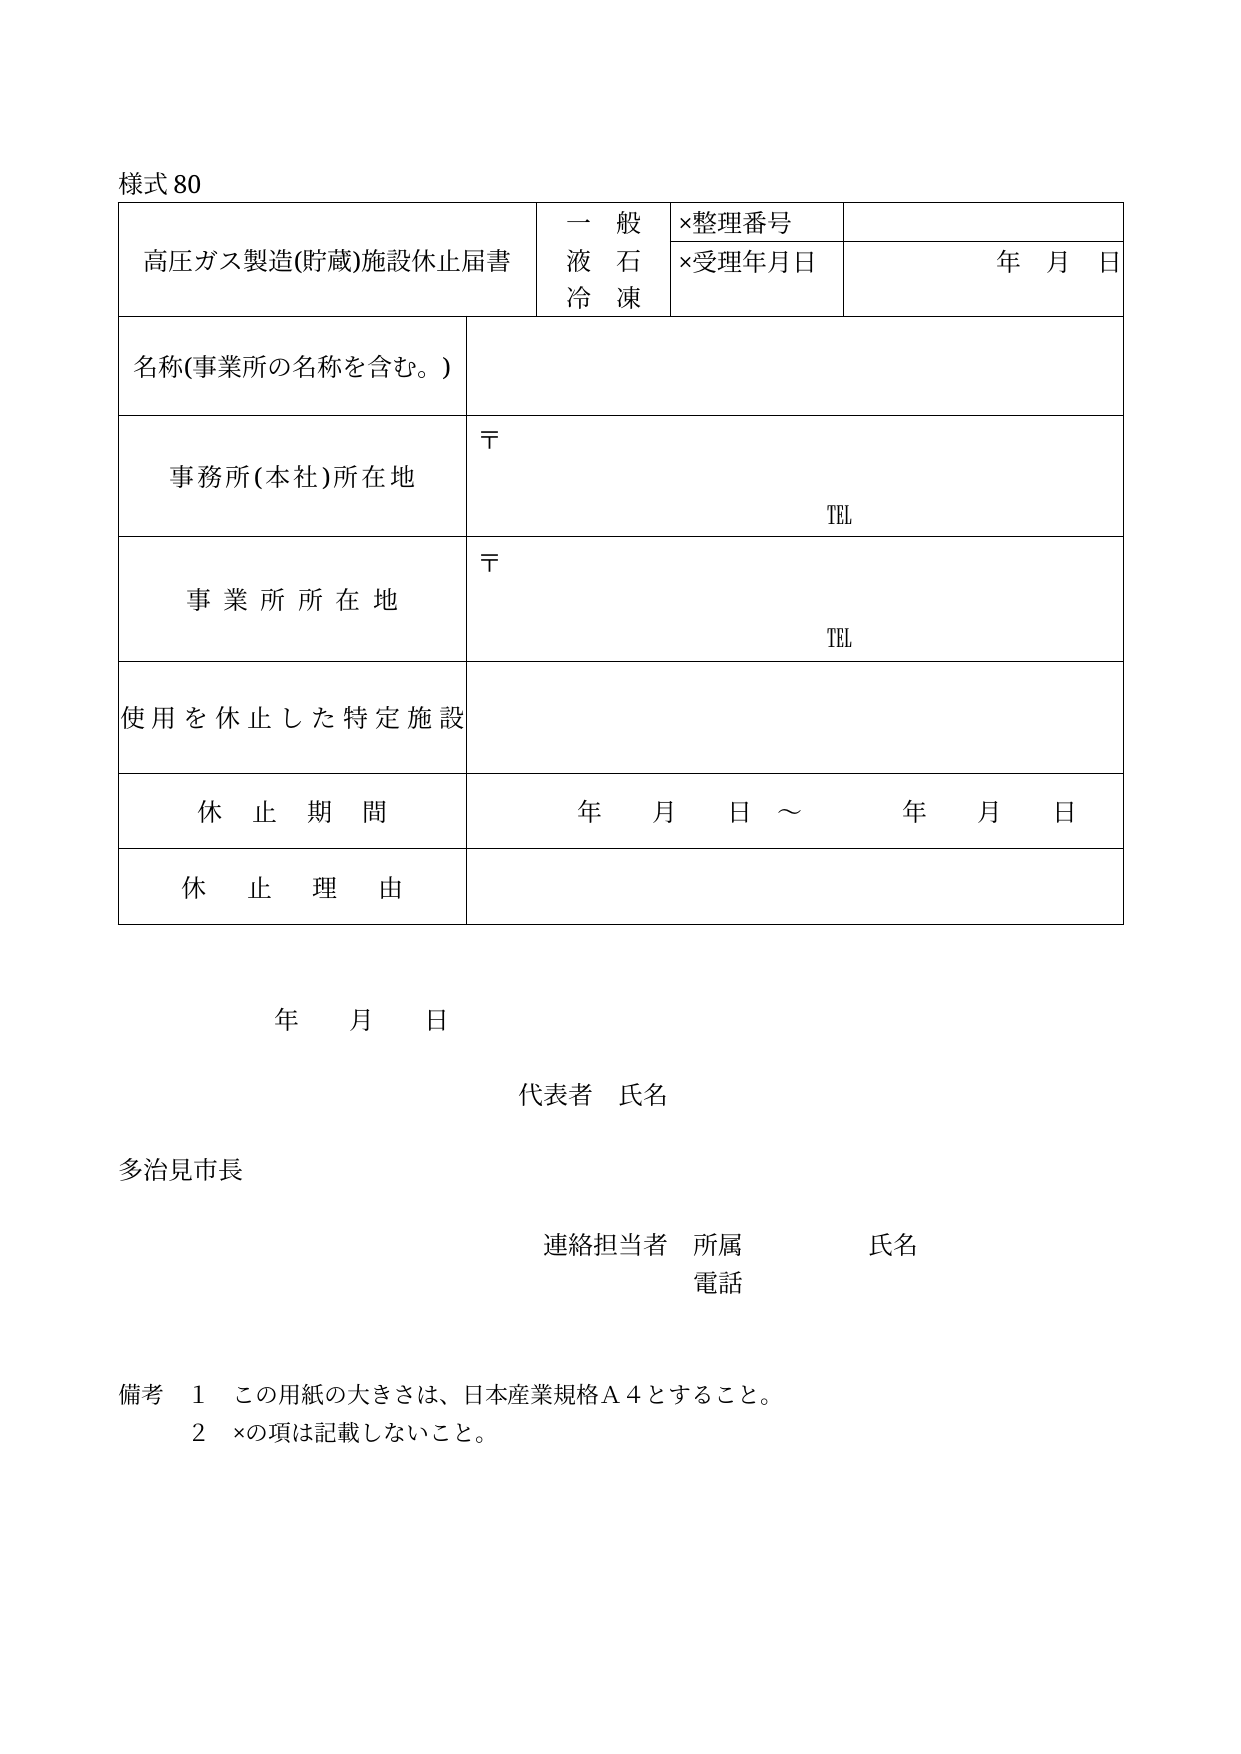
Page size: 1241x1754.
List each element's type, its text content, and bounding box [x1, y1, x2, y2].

table_cell 年 月 日 [844, 242, 1123, 316]
table_cell [467, 662, 1123, 773]
table_cell 年 月 日 ～ 年 月 日 [467, 774, 1123, 847]
table_cell ×受理年月日 [671, 242, 843, 316]
table_cell 事業所所在地 [119, 537, 466, 661]
text ２ ×の項は記載しないこと。 [118, 1413, 1122, 1450]
table_cell 休止期間 [119, 774, 466, 847]
table_header ×整理番号 [671, 203, 843, 241]
text 電話 [118, 1263, 1122, 1300]
table_cell [467, 317, 1123, 415]
table_header 一 般 液 石 冷 凍 [537, 203, 670, 316]
table_cell 事務所(本社)所在地 [119, 416, 466, 536]
text 様式80 [118, 164, 1122, 202]
table_cell 使用を休止した特定施設 [119, 662, 466, 773]
text 年 月 日 [118, 1000, 1122, 1038]
table_cell 名称(事業所の名称を含む。) [119, 317, 466, 415]
table_cell 〒 ℡ [467, 537, 1123, 661]
text 多治見市長 [118, 1150, 1122, 1188]
table_cell 休 止 理 由 [119, 849, 466, 924]
table_cell 〒 ℡ [467, 416, 1123, 536]
text 代表者 氏名 [118, 1075, 1122, 1113]
text 備考 １ この用紙の大きさは、日本産業規格Ａ４とすること。 [118, 1375, 1122, 1413]
table_header [844, 203, 1123, 241]
table_header 高圧ガス製造(貯蔵)施設休止届書 [119, 203, 536, 316]
table_cell [467, 849, 1123, 924]
text 連絡担当者 所属 氏名 [118, 1225, 1122, 1263]
